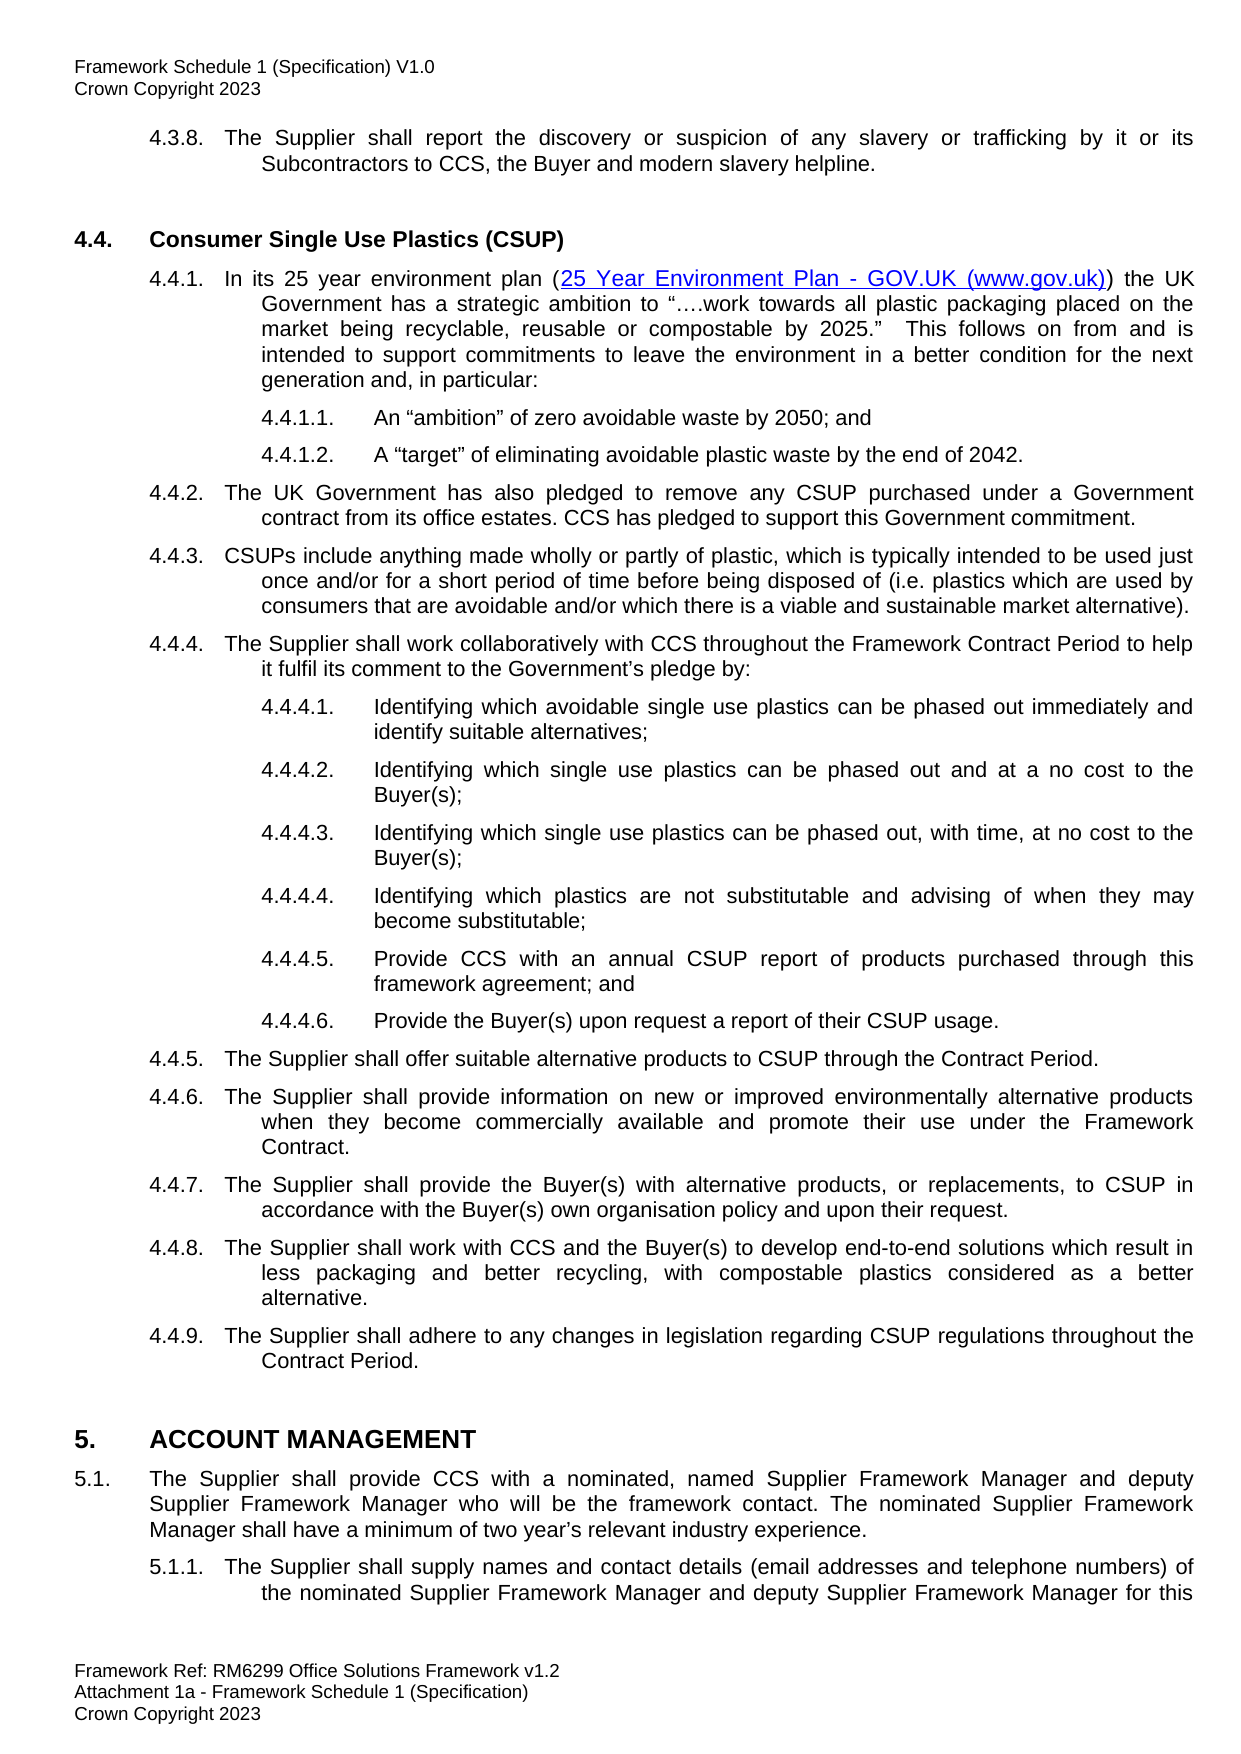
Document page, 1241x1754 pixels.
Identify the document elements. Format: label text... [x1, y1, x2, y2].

list Provide CCS with an annual CSUP report of products purchased through this framework agreement; and [261, 946, 1195, 996]
list Identifying which single use plastics can be phased out, with time, at no cost to the Buyer(s); [261, 820, 1195, 870]
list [149, 1554, 1195, 1604]
list The Supplier shall work collaboratively with CCS throughout the Framework Contract Period to help it fulfil its comment to the Government’s pledge by: [149, 631, 1195, 681]
list Provide the Buyer(s) upon request a report of their CSUP usage. [261, 1008, 1195, 1034]
list Consumer Single Use Plastics (CSUP) [74, 226, 1195, 252]
list ACCOUNT MANAGEMENT [70, 1424, 1195, 1453]
list CSUPs include anything made wholly or partly of plastic, which is typically intended to be used just once and/or for a short period of time before being disposed of (i.e. plastics which are used by consumers that are avoidable and/or which there is a viable and sustainable market alternative). [149, 543, 1195, 618]
list An “ambition” of zero avoidable waste by 2050; and [261, 404, 1195, 430]
list The Supplier shall provide information on new or improved environmentally alternative products when they become commercially available and promote their use under the Framework Contract. [149, 1084, 1195, 1159]
list The Supplier shall adhere to any changes in legislation regarding CSUP regulations throughout the Contract Period. [149, 1323, 1195, 1373]
list Identifying which plastics are not substitutable and advising of when they may become substitutable; [261, 883, 1195, 933]
list The Supplier shall work with CCS and the Buyer(s) to develop end-to-end solutions which result in less packaging and better recycling, with compostable plastics considered as a better alternative. [149, 1235, 1195, 1311]
list A “target” of eliminating avoidable plastic waste by the end of 2042. [261, 442, 1195, 467]
list The Supplier shall report the discovery or suspicion of any slavery or trafficking by it or its Subcontractors to CCS, the Buyer and modern slavery helpline. [149, 125, 1195, 176]
list In its 25 year environment plan (25 Year Environment Plan - GOV.UK (www.gov.uk)) the UK Government has a strategic ambition to “….work towards all plastic packaging placed on the market being recyclable, reusable or compostable by 2025.” This follows on from and is intended to support commitments to leave the environment in a better condition for the next generation and, in particular: [149, 265, 1195, 392]
list Identifying which single use plastics can be phased out and at a no cost to the Buyer(s); [261, 757, 1195, 807]
list Identifying which avoidable single use plastics can be phased out immediately and identify suitable alternatives; [261, 694, 1195, 744]
list The Supplier shall provide CCS with a nominated, named Supplier Framework Manager and deputy Supplier Framework Manager who will be the framework contact. The nominated Supplier Framework Manager shall have a minimum of two year’s relevant industry experience. [74, 1466, 1195, 1542]
list The UK Government has also pledged to remove any CSUP purchased under a Government contract from its office estates. CCS has pledged to support this Government commitment. [149, 480, 1195, 530]
list The Supplier shall provide the Buyer(s) with alternative products, or replacements, to CSUP in accordance with the Buyer(s) own organisation policy and upon their request. [149, 1172, 1195, 1222]
list The Supplier shall offer suitable alternative products to CSUP through the Contract Period. [149, 1046, 1195, 1071]
